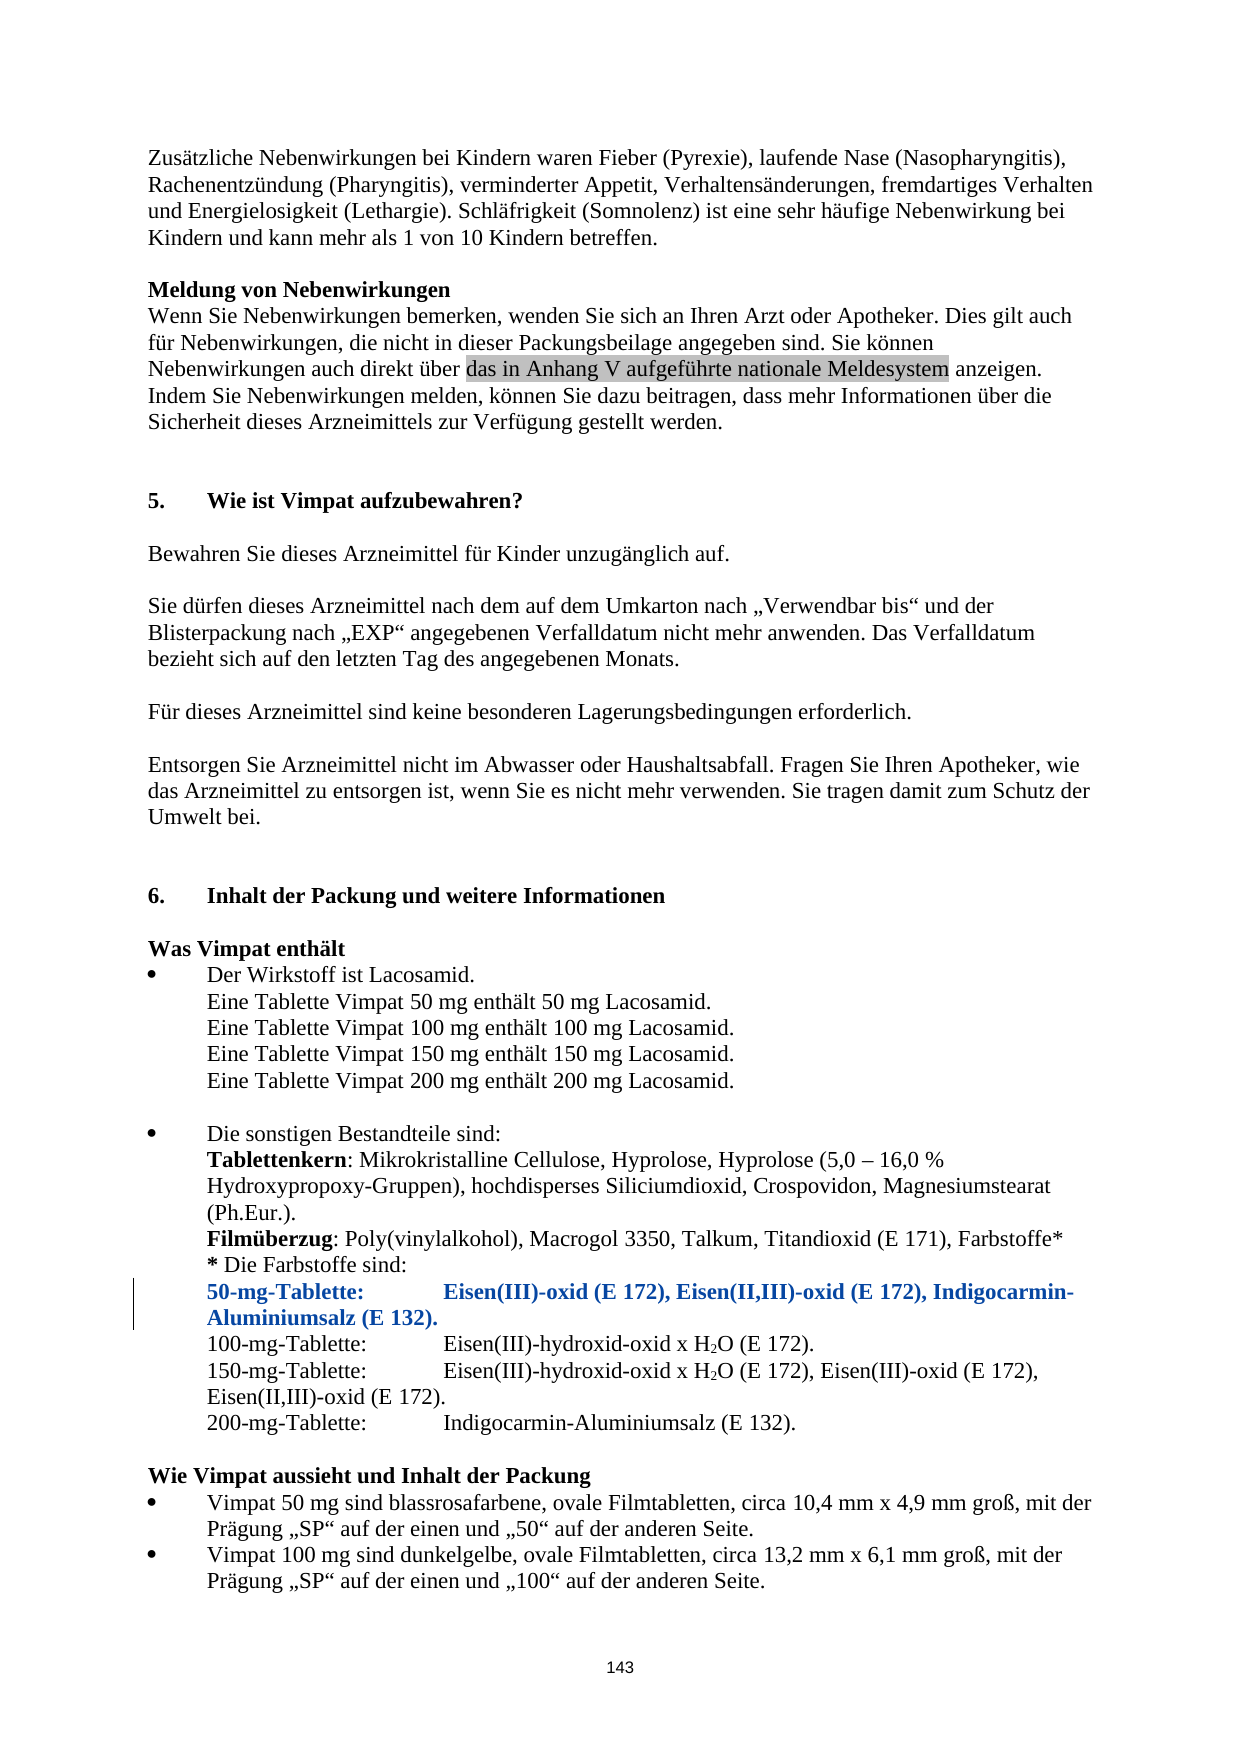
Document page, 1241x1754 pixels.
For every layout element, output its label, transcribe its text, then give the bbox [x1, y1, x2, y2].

text 100-mg-Tablette: Eisen(III)-hydroxid-oxid x H2O (E 172). [207, 1330, 1093, 1357]
text 150-mg-Tablette: Eisen(III)-hydroxid-oxid x H2O (E 172), Eisen(III)-oxid (E 172), Eisen(II,III)-oxid (E 172). [207, 1357, 1093, 1409]
list Sie dürfen dieses Arzneimittel nach dem auf dem Umkarton nach „Verwendbar bis“ und der Blisterpackung nach „EXP“ angegebenen Verfalldatum nicht mehr anwenden. Das Verfalldatum bezieht sich auf den letzten Tag des angegebenen Monats. [148, 592, 1093, 672]
text Eine Tablette Vimpat 100 mg enthält 100 mg Lacosamid. [207, 1014, 1093, 1041]
list 5. Wie ist Vimpat aufzubewahren? [148, 487, 1093, 513]
text Eine Tablette Vimpat 150 mg enthält 150 mg Lacosamid. [207, 1041, 1093, 1067]
text * Die Farbstoffe sind: [207, 1251, 1093, 1278]
title Zusätzliche Nebenwirkungen bei Kindern waren Fieber (Pyrexie), laufende Nase (Nasopharyngitis), Rachenentzündung (Pharyngitis), verminderter Appetit, Verhaltensänderungen, fremdartiges Verhalten und Energielosigkeit (Lethargie). Schläfrigkeit (Somnolenz) ist eine sehr häufige Nebenwirkung bei Kindern und kann mehr als 1 von 10 Kindern betreffen. [148, 144, 1096, 250]
list Für dieses Arzneimittel sind keine besonderen Lagerungsbedingungen erforderlich. [148, 698, 1093, 724]
list Vimpat 50 mg sind blassrosafarbene, ovale Filmtabletten, circa 10,4 mm x 4,9 mm groß, mit der Prägung „SP“ auf der einen und „50“ auf der anderen Seite. [148, 1488, 1093, 1541]
text 50-mg-Tablette: Eisen(III)-oxid (E 172), Eisen(II,III)-oxid (E 172), Indigocarmin-Aluminiumsalz (E 132). [207, 1278, 1093, 1330]
text Eine Tablette Vimpat 200 mg enthält 200 mg Lacosamid. [207, 1067, 1093, 1093]
text Tablettenkern: Mikrokristalline Cellulose, Hyprolose, Hyprolose (5,0 – 16,0 % Hydroxypropoxy-Gruppen), hochdisperses Siliciumdioxid, Crospovidon, Magnesiumstearat (Ph.Eur.). [207, 1146, 1093, 1225]
list Vimpat 100 mg sind dunkelgelbe, ovale Filmtabletten, circa 13,2 mm x 6,1 mm groß, mit der Prägung „SP“ auf der einen und „100“ auf der anderen Seite. [148, 1541, 1093, 1594]
text Filmüberzug: Poly(vinylalkohol), Macrogol 3350, Talkum, Titandioxid (E 171), Farbstoffe* [207, 1225, 1093, 1251]
list Wie Vimpat aussieht und Inhalt der Packung [148, 1462, 1093, 1488]
list Der Wirkstoff ist Lacosamid. [148, 961, 1093, 988]
list Meldung von Nebenwirkungen [148, 276, 1093, 303]
list Entsorgen Sie Arzneimittel nicht im Abwasser oder Haushaltsabfall. Fragen Sie Ihren Apotheker, wie das Arzneimittel zu entsorgen ist, wenn Sie es nicht mehr verwenden. Sie tragen damit zum Schutz der Umwelt bei. [148, 751, 1093, 830]
list 6. Inhalt der Packung und weitere Informationen [148, 882, 1093, 909]
text Eine Tablette Vimpat 50 mg enthält 50 mg Lacosamid. [207, 988, 1093, 1014]
text 200-mg-Tablette: Indigocarmin-Aluminiumsalz (E 132). [207, 1409, 1093, 1436]
list Wenn Sie Nebenwirkungen bemerken, wenden Sie sich an Ihren Arzt oder Apotheker. Dies gilt auch für Nebenwirkungen, die nicht in dieser Packungsbeilage angegeben sind. Sie können Nebenwirkungen auch direkt über das in Anhang V aufgeführte nationale Meldesystem anzeigen. Indem Sie Nebenwirkungen melden, können Sie dazu beitragen, dass mehr Informationen über die Sicherheit dieses Arzneimittels zur Verfügung gestellt werden. [148, 303, 1093, 434]
list Was Vimpat enthält [148, 935, 1093, 961]
list Die sonstigen Bestandteile sind: [148, 1119, 1093, 1146]
list Bewahren Sie dieses Arzneimittel für Kinder unzugänglich auf. [148, 540, 1093, 566]
